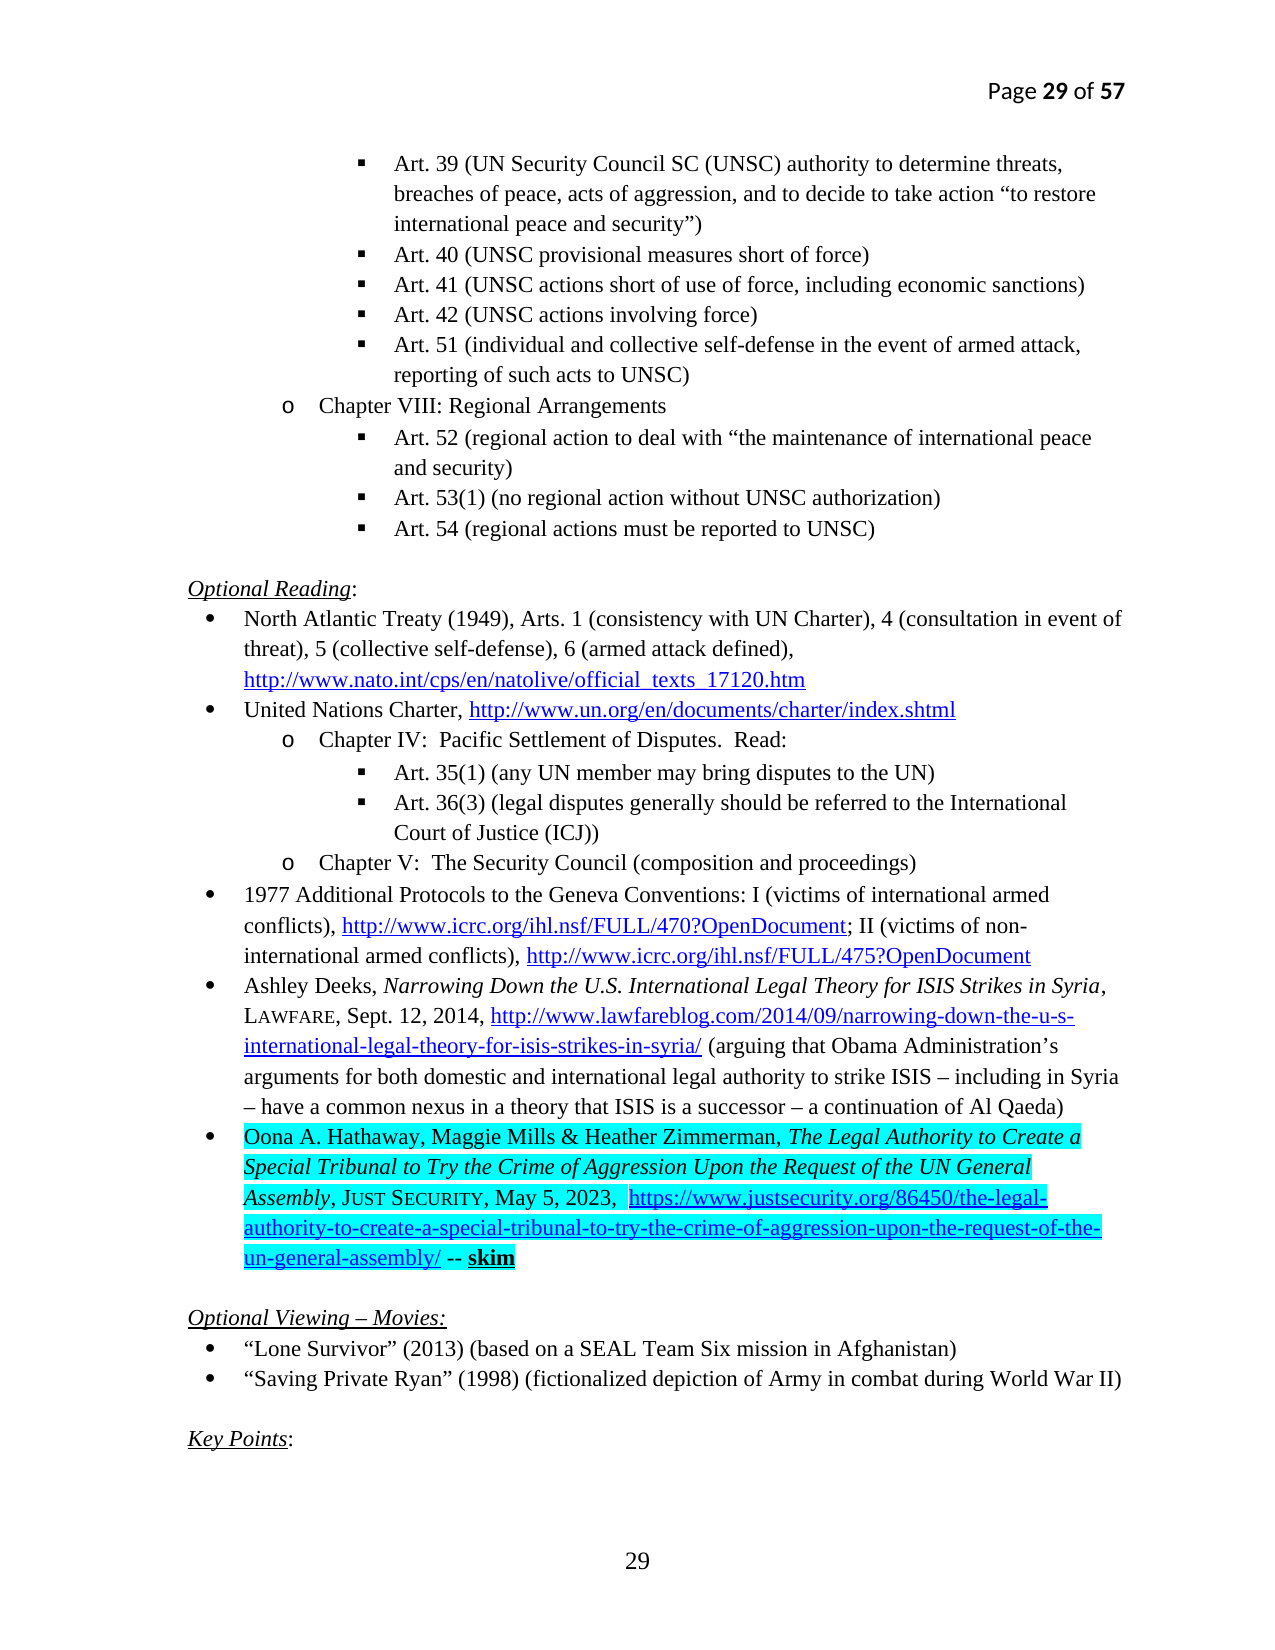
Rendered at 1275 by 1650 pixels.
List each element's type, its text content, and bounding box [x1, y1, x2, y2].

list Chapter IV: Pacific Settlement of Disputes. Read: [281, 726, 1125, 754]
list Art. 40 (UNSC provisional measures short of force) [356, 241, 1125, 267]
list Art. 51 (individual and collective self-defense in the event of armed attack, reporting of such acts to UNSC) [356, 331, 1125, 388]
text Optional Viewing – Movies: [187, 1304, 1125, 1331]
list Art. 53(1) (no regional action without UNSC authorization) [356, 484, 1125, 511]
list Chapter VIII: Regional Arrangements [281, 392, 1125, 420]
list United Nations Charter, http://www.un.org/en/documents/charter/index.shtml [206, 696, 1125, 722]
list Chapter V: The Security Council (composition and proceedings) [281, 849, 1125, 877]
list Art. 41 (UNSC actions short of use of force, including economic sanctions) [356, 271, 1125, 297]
list North Atlantic Treaty (1949), Arts. 1 (consistency with UN Charter), 4 (consultation in event of threat), 5 (collective self-defense), 6 (armed attack defined), http://www.nato.int/cps/en/natolive/official_texts_17120.htm [206, 605, 1125, 692]
list 1977 Additional Protocols to the Geneva Conventions: I (victims of international armed conflicts), http://www.icrc.org/ihl.nsf/FULL/470?OpenDocument; II (victims of non-international armed conflicts), http://www.icrc.org/ihl.nsf/FULL/475?OpenDocument [206, 882, 1125, 968]
text Key Points: [187, 1425, 1125, 1452]
list Art. 35(1) (any UN member may bring disputes to the UN) [356, 758, 1125, 785]
list Art. 39 (UN Security Council SC (UNSC) authority to determine threats, breaches of peace, acts of aggression, and to decide to take action “to restore international peace and security”) [356, 150, 1125, 237]
list “Saving Private Ryan” (1998) (fictionalized depiction of Army in combat during World War II) [206, 1365, 1125, 1391]
list Art. 36(3) (legal disputes generally should be referred to the International Court of Justice (ICJ)) [356, 789, 1125, 845]
list Art. 52 (regional action to deal with “the maintenance of international peace and security) [356, 424, 1125, 481]
list Ashley Deeks, Narrowing Down the U.S. International Legal Theory for ISIS Strikes in Syria, Lawfare, Sept. 12, 2014, http://www.lawfareblog.com/2014/09/narrowing-down-the-u-s-international-legal-theory-for-isis-strikes-in-syria/ (arguing that Obama Administration’s arguments for both domestic and international legal authority to strike ISIS – including in Syria – have a common nexus in a theory that ISIS is a successor – a continuation of Al Qaeda) [206, 972, 1125, 1119]
list “Lone Survivor” (2013) (based on a SEAL Team Six mission in Afghanistan) [206, 1335, 1125, 1361]
list Art. 54 (regional actions must be reported to UNSC) [356, 515, 1125, 541]
list Art. 42 (UNSC actions involving force) [356, 301, 1125, 327]
list Oona A. Hathaway, Maggie Mills & Heather Zimmerman, The Legal Authority to Create a Special Tribunal to Try the Crime of Aggression Upon the Request of the UN General Assembly, Just Security, May 5, 2023, https://www.justsecurity.org/86450/the-legal-authority-to-create-a-special-tribunal-to-try-the-crime-of-aggression-upon-the-request-of-the-un-general-assembly/ -- skim [206, 1123, 1125, 1270]
text Optional Reading: [187, 575, 1125, 601]
